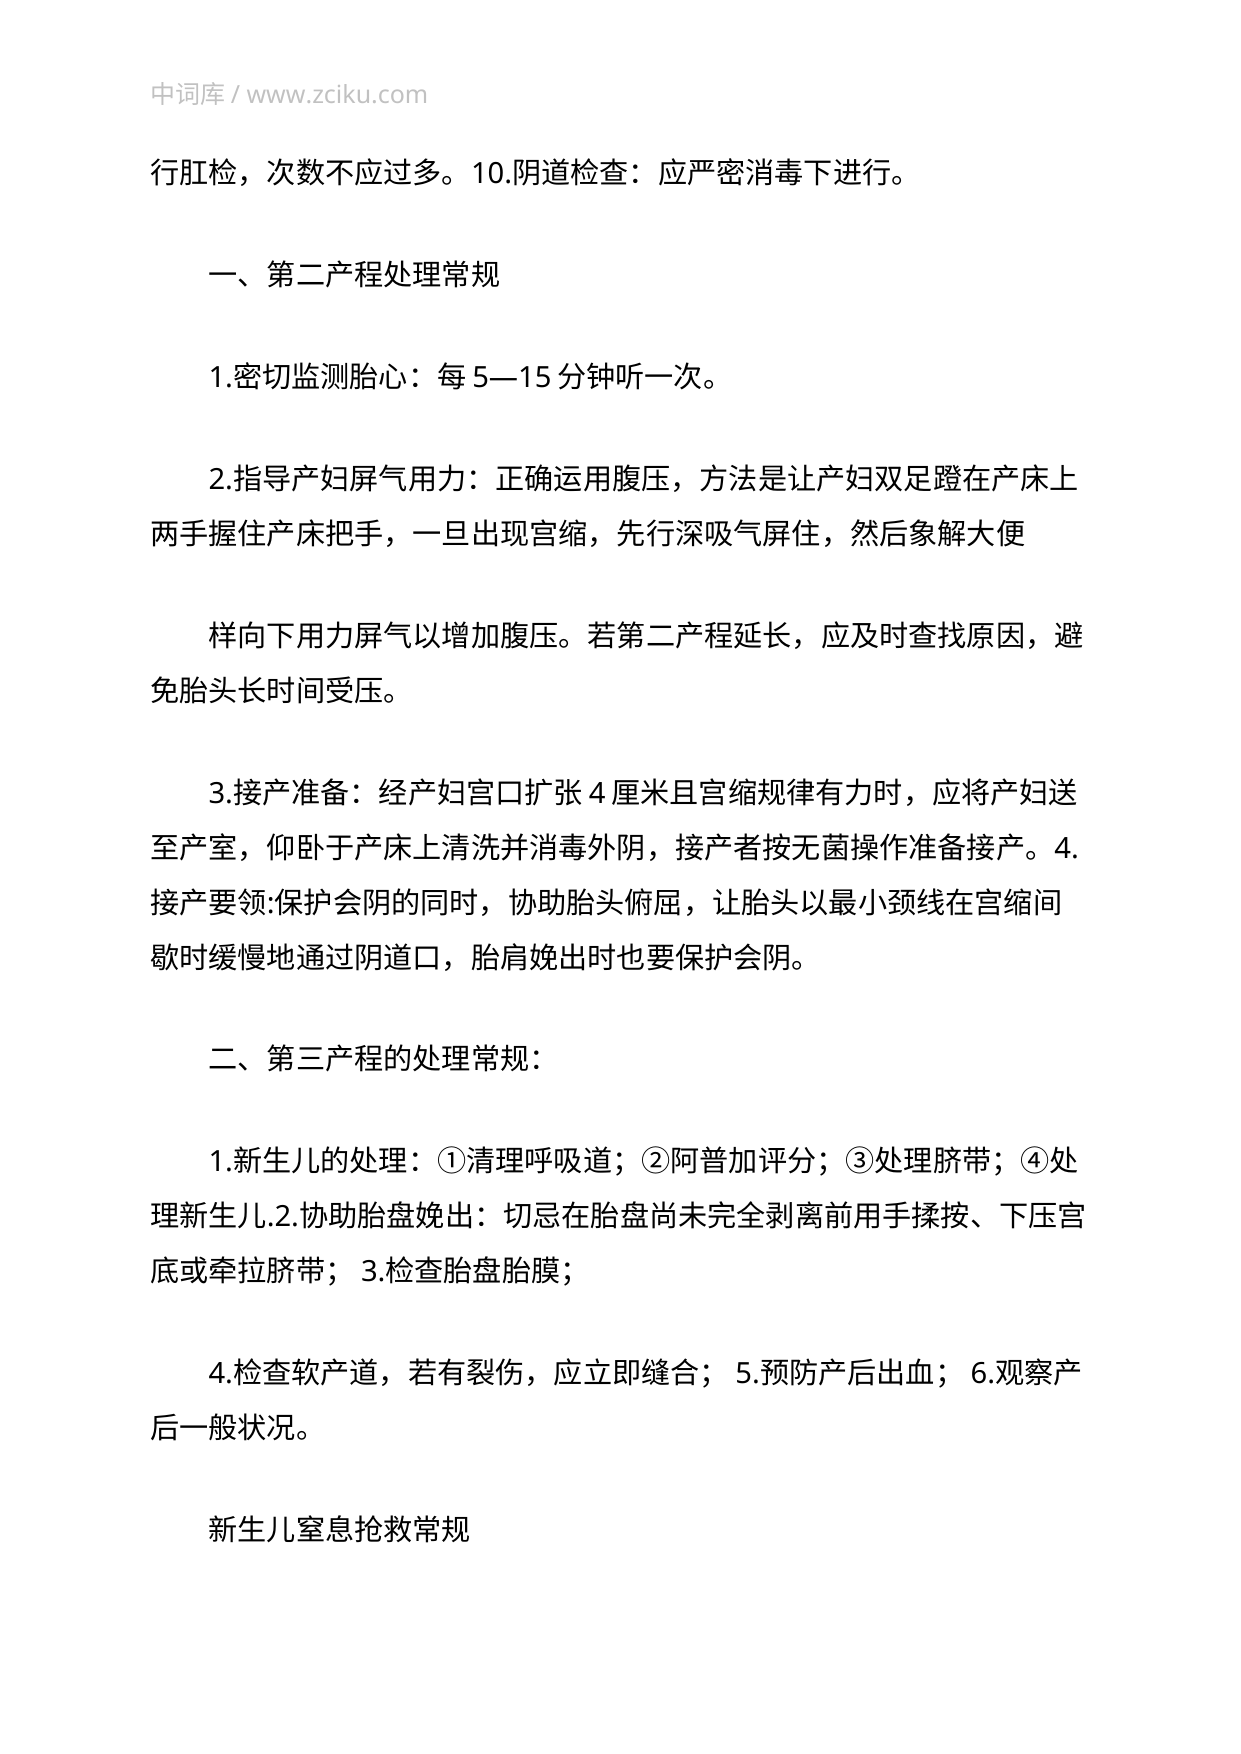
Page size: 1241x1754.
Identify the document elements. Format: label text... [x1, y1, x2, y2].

text 2.指导产妇屏气用力：正确运用腹压，方法是让产妇双足蹬在产床上两手握住产床把手，一旦出现宫缩，先行深吸气屏住，然后象解大便 [150, 456, 1090, 553]
text 3.接产准备：经产妇宫口扩张4厘米且宫缩规律有力时，应将产妇送至产室，仰卧于产床上清洗并消毒外阴，接产者按无菌操作准备接产。4.接产要领:保护会阴的同时，协助胎头俯屈，让胎头以最小颈线在宫缩间歇时缓慢地通过阴道口，胎肩娩出时也要保护会阴。 [150, 769, 1090, 976]
text 1.新生儿的处理：①清理呼吸道；②阿普加评分；③处理脐带；④处理新生儿.2.协助胎盘娩出：切忌在胎盘尚未完全剥离前用手揉按、下压宫底或牵拉脐带； 3.检查胎盘胎膜； [150, 1138, 1090, 1290]
text 二、第三产程的处理常规： [150, 1036, 1090, 1078]
text 新生儿窒息抢救常规 [150, 1506, 1090, 1549]
text 4.检查软产道，若有裂伤，应立即缝合； 5.预防产后出血； 6.观察产后一般状况。 [150, 1350, 1090, 1447]
text 样向下用力屏气以增加腹压。若第二产程延长，应及时查找原因，避免胎头长时间受压。 [150, 612, 1090, 710]
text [150, 150, 1090, 192]
text 一、第二产程处理常规 [150, 252, 1090, 294]
text 1.密切监测胎心：每5—15分钟听一次。 [150, 354, 1090, 396]
